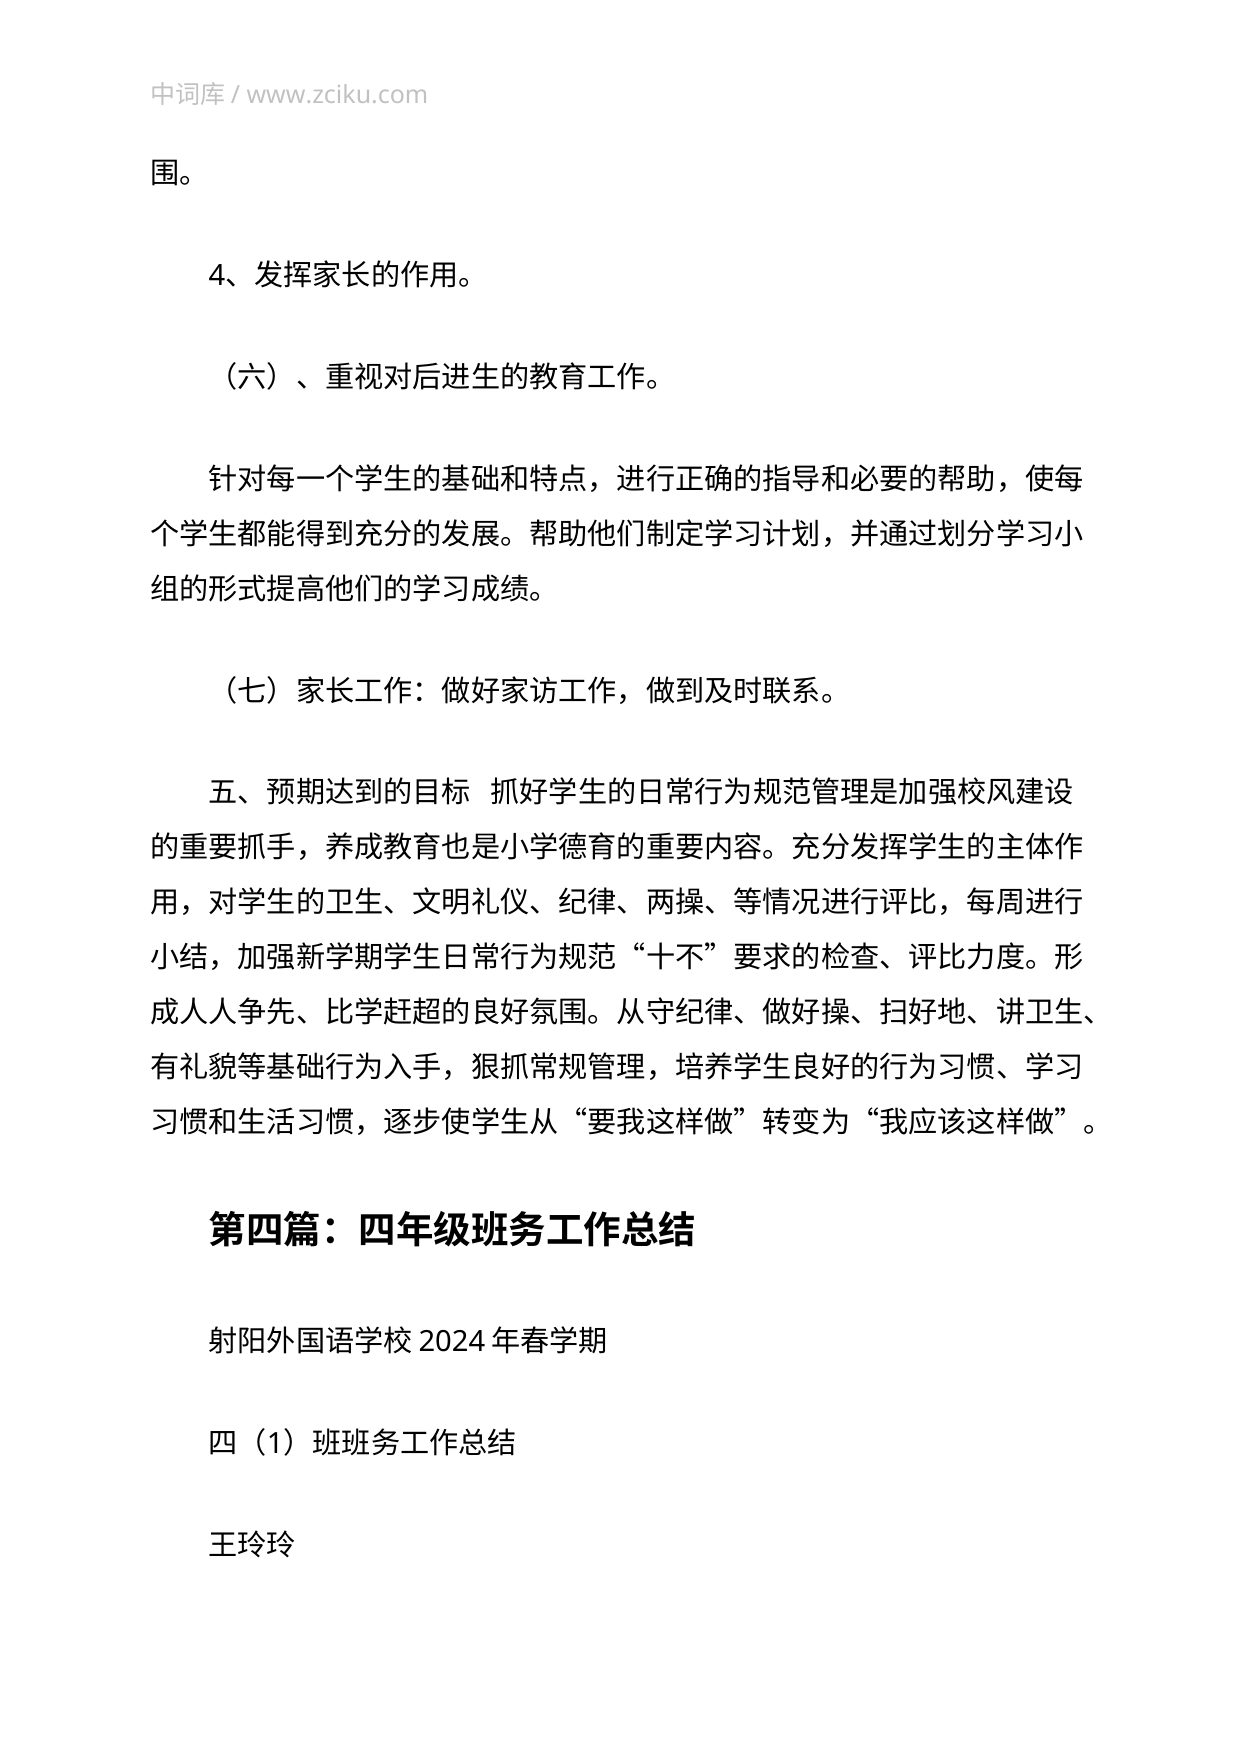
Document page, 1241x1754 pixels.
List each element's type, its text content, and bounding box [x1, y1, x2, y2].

text 第四篇：四年级班务工作总结 [150, 1200, 1090, 1254]
text 王玲玲 [150, 1521, 1090, 1564]
text 五、预期达到的目标 抓好学生的日常行为规范管理是加强校风建设的重要抓手，养成教育也是小学德育的重要内容。充分发挥学生的主体作用，对学生的卫生、文明礼仪、纪律、两操、等情况进行评比，每周进行小结，加强新学期学生日常行为规范“十不”要求的检查、评比力度。形成人人争先、比学赶超的良好氛围。从守纪律、做好操、扫好地、讲卫生、有礼貌等基础行为入手，狠抓常规管理，培养学生良好的行为习惯、学习习惯和生活习惯，逐步使学生从“要我这样做”转变为“我应该这样做”。 [150, 769, 1090, 1141]
text （七）家长工作：做好家访工作，做到及时联系。 [150, 667, 1090, 709]
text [150, 150, 1090, 192]
text （六）、重视对后进生的教育工作。 [150, 354, 1090, 396]
text 四（1）班班务工作总结 [150, 1419, 1090, 1462]
text 4、发挥家长的作用。 [150, 252, 1090, 294]
text 射阳外国语学校2024年春学期 [150, 1317, 1090, 1360]
text 针对每一个学生的基础和特点，进行正确的指导和必要的帮助，使每个学生都能得到充分的发展。帮助他们制定学习计划，并通过划分学习小组的形式提高他们的学习成绩。 [150, 456, 1090, 608]
